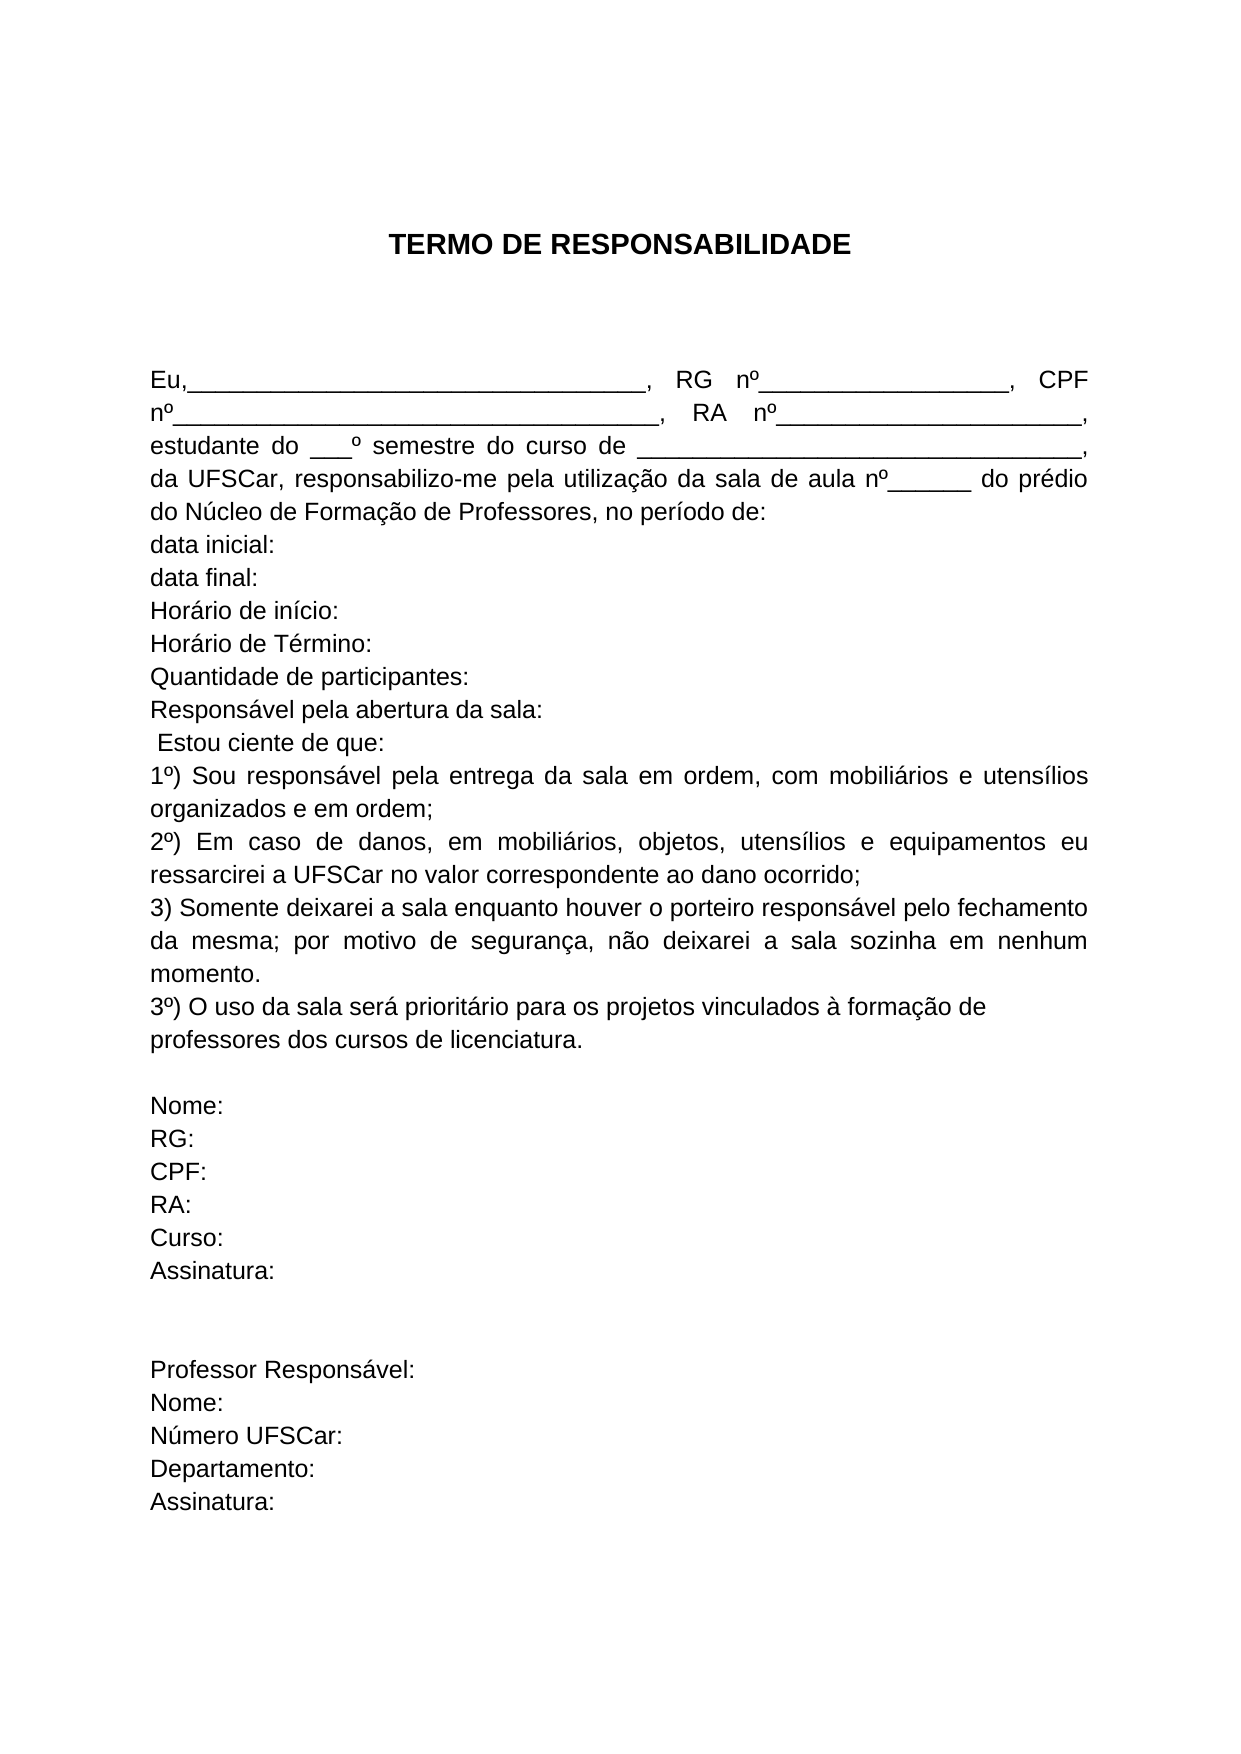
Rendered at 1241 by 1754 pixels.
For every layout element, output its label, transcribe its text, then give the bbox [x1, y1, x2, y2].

text 1º) Sou responsável pela entrega da sala em ordem, com mobiliários e utensílios organizados e em ordem; [150, 761, 1090, 823]
text Professor Responsável: [150, 1355, 1090, 1384]
text Quantidade de participantes: [150, 662, 1090, 691]
text RG: [150, 1124, 1090, 1153]
text CPF: [150, 1157, 1090, 1186]
text Curso: [150, 1223, 1090, 1252]
text 3º) O uso da sala será prioritário para os projetos vinculados à formação de professores dos cursos de licenciatura. [150, 992, 1090, 1054]
text Eu,_________________________________, RG nº__________________, CPF nº___________________________________, RA nº______________________, estudante do ___º semestre do curso de ________________________________, da UFSCar, responsabilizo-me pela utilização da sala de aula nº______ do prédio do Núcleo de Formação de Professores, no período de: [150, 365, 1090, 526]
text Estou ciente de que: [150, 728, 1090, 757]
text Assinatura: [150, 1256, 1090, 1285]
text RA: [150, 1190, 1090, 1219]
text Departamento: [150, 1454, 1090, 1483]
text data inicial: [150, 530, 1090, 558]
text Horário de Término: [150, 629, 1090, 658]
text 2º) Em caso de danos, em mobiliários, objetos, utensílios e equipamentos eu ressarcirei a UFSCar no valor correspondente ao dano ocorrido; [150, 827, 1090, 889]
text TERMO DE RESPONSABILIDADE [150, 227, 1090, 261]
text Nome: [150, 1091, 1090, 1120]
text Assinatura: [150, 1487, 1090, 1516]
text Horário de início: [150, 596, 1090, 624]
text data final: [150, 563, 1090, 592]
text Nome: [150, 1388, 1090, 1417]
text Número UFSCar: [150, 1421, 1090, 1450]
text 3) Somente deixarei a sala enquanto houver o porteiro responsável pelo fechamento da mesma; por motivo de segurança, não deixarei a sala sozinha em nenhum momento. [150, 893, 1090, 988]
text Responsável pela abertura da sala: [150, 695, 1090, 724]
